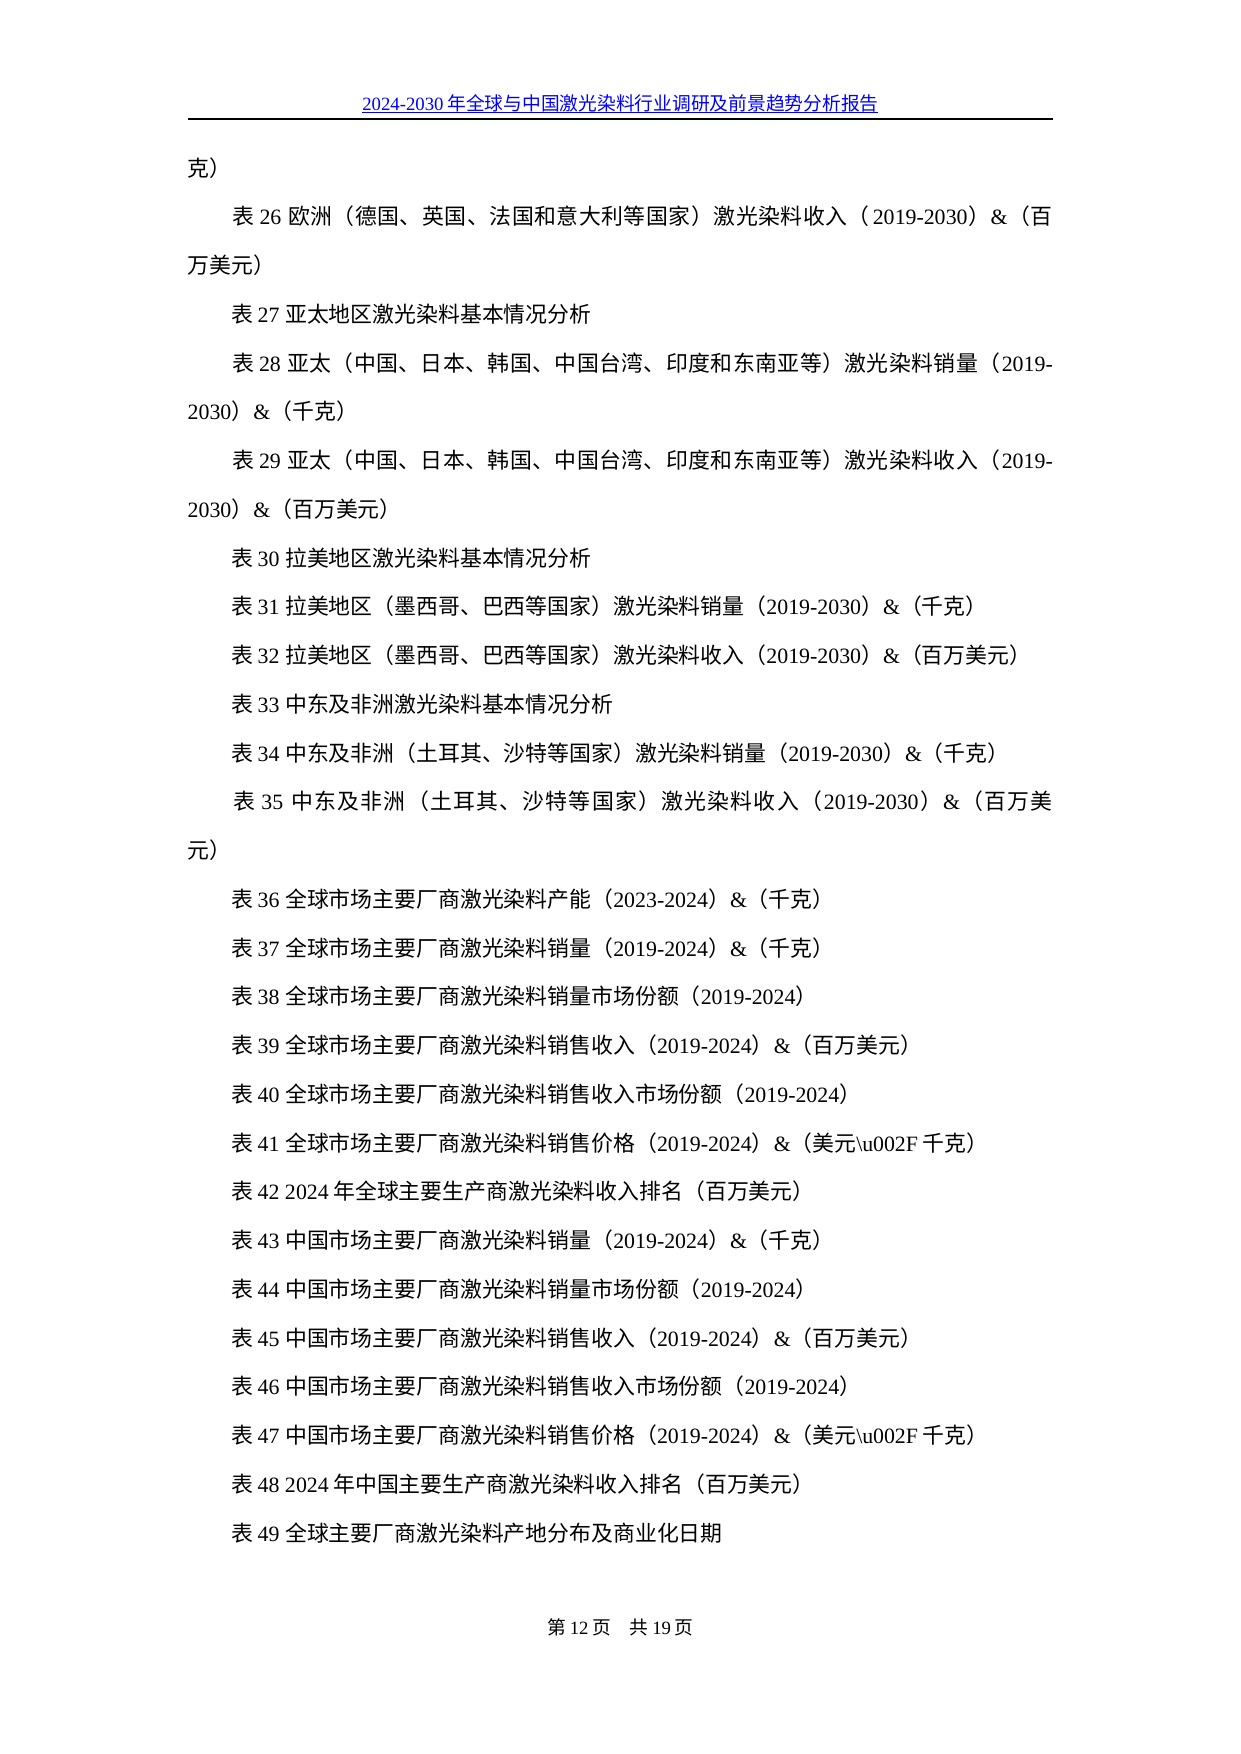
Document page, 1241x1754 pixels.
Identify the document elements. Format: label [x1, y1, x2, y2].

text [187, 150, 1053, 1548]
